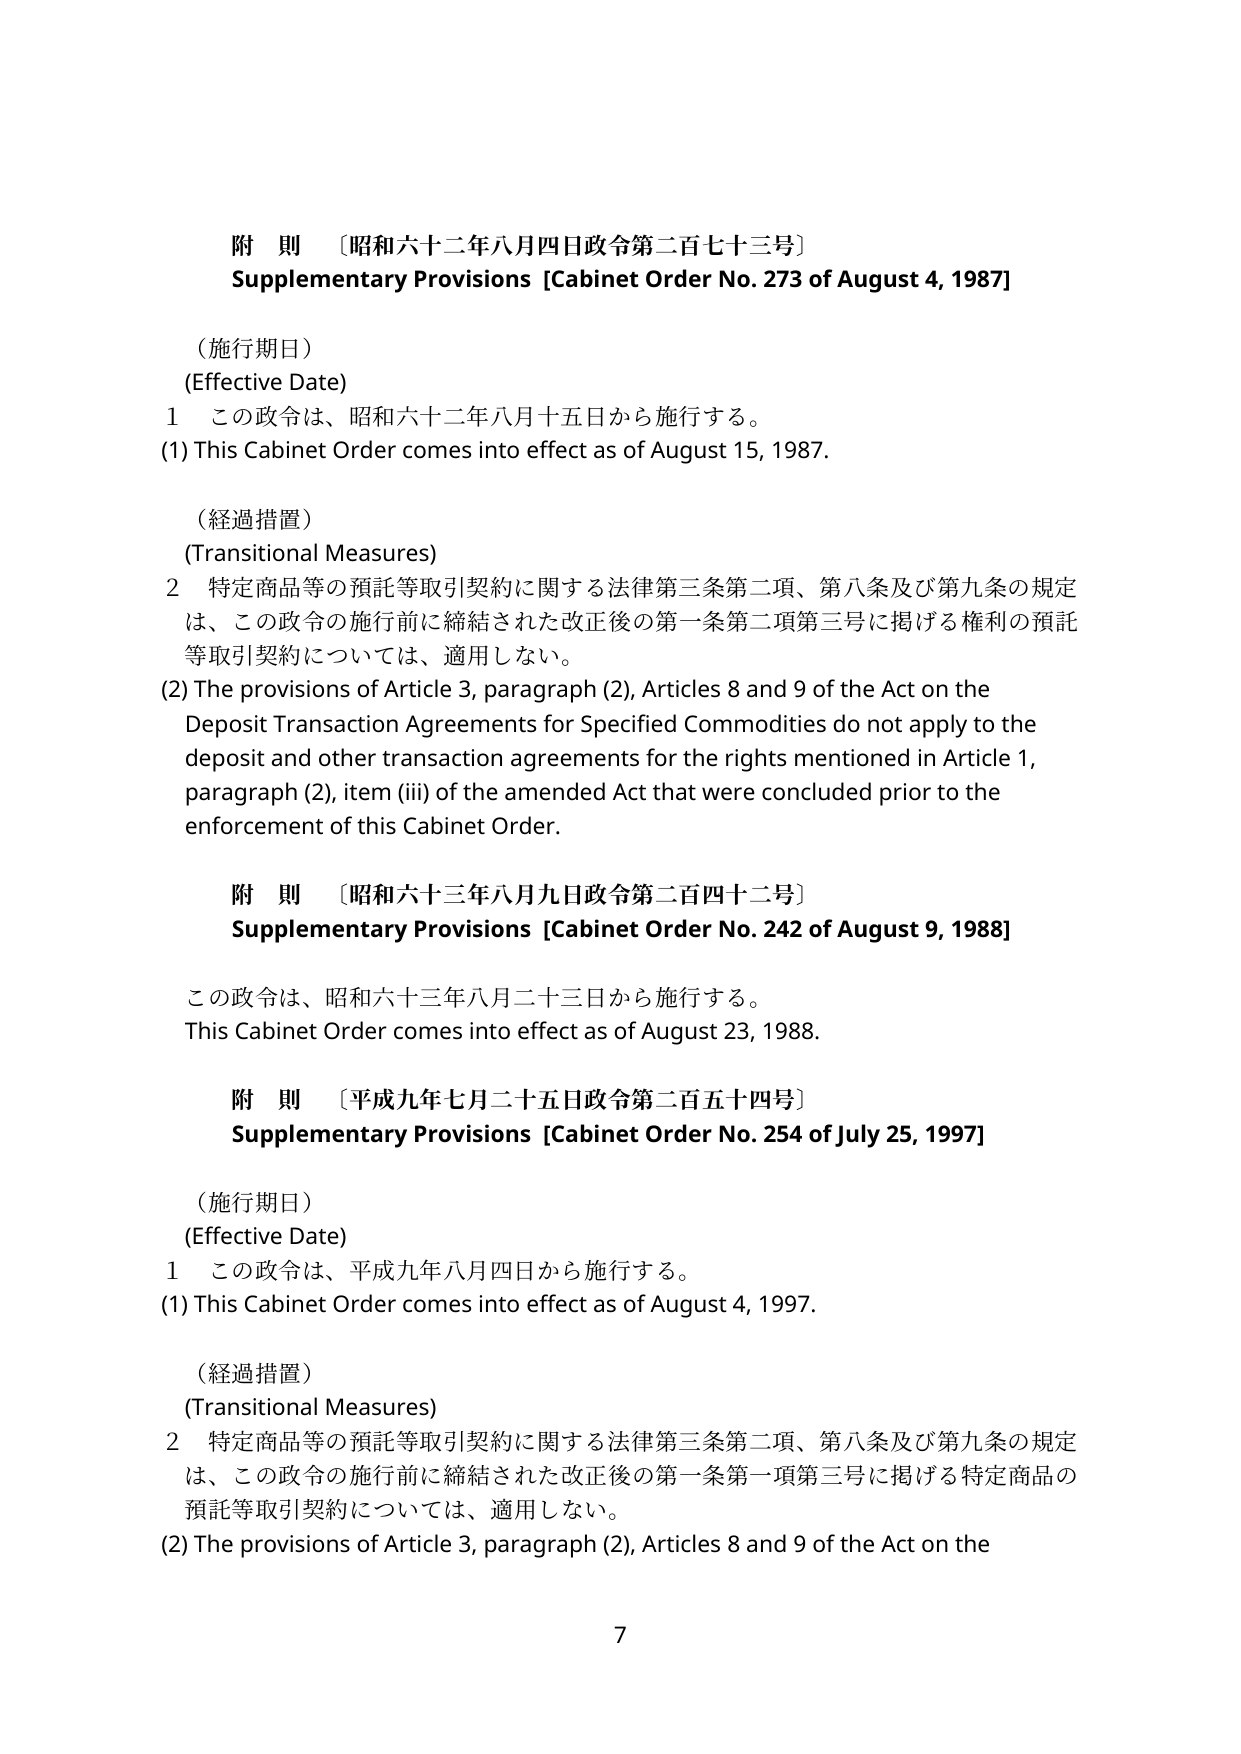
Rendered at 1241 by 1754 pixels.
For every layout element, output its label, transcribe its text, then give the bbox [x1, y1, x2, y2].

text (Effective Date) [184, 1219, 1079, 1253]
text Supplementary Provisions [Cabinet Order No. 273 of August 4, 1987] [230, 262, 1079, 296]
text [161, 1526, 1079, 1560]
text （経過措置） [184, 501, 1079, 535]
text ２ 特定商品等の預託等取引契約に関する法律第三条第二項、第八条及び第九条の規定は、この政令の施行前に締結された改正後の第一条第二項第三号に掲げる権利の預託等取引契約については、適用しない。 [161, 569, 1079, 672]
text 附 則 〔昭和六十三年八月九日政令第二百四十二号〕 [230, 877, 1079, 911]
text （施行期日） [184, 330, 1079, 364]
text この政令は、昭和六十三年八月二十三日から施行する。 [161, 979, 1079, 1014]
text Supplementary Provisions [Cabinet Order No. 242 of August 9, 1988] [230, 911, 1079, 945]
text 附 則 〔平成九年七月二十五日政令第二百五十四号〕 [230, 1082, 1079, 1116]
text （経過措置） [184, 1355, 1079, 1389]
text (2) The provisions of Article 3, paragraph (2), Articles 8 and 9 of the Act on the Deposit Transaction Agreements for Specified Commodities do not apply to the deposit and other transaction agreements for the rights mentioned in Article 1, paragraph (2), item (iii) of the amended Act that were concluded prior to the enforcement of this Cabinet Order. [161, 672, 1079, 843]
text (Transitional Measures) [184, 535, 1079, 569]
text This Cabinet Order comes into effect as of August 23, 1988. [161, 1014, 1079, 1048]
text １ この政令は、昭和六十二年八月十五日から施行する。 [161, 399, 1079, 433]
text ２ 特定商品等の預託等取引契約に関する法律第三条第二項、第八条及び第九条の規定は、この政令の施行前に締結された改正後の第一条第一項第三号に掲げる特定商品の預託等取引契約については、適用しない。 [161, 1424, 1079, 1526]
text （施行期日） [184, 1184, 1079, 1219]
text Supplementary Provisions [Cabinet Order No. 254 of July 25, 1997] [230, 1116, 1079, 1150]
text (1) This Cabinet Order comes into effect as of August 4, 1997. [161, 1287, 1079, 1321]
text (Effective Date) [184, 364, 1079, 399]
text (Transitional Measures) [184, 1389, 1079, 1424]
text １ この政令は、平成九年八月四日から施行する。 [161, 1253, 1079, 1287]
text 附 則 〔昭和六十二年八月四日政令第二百七十三号〕 [230, 228, 1079, 262]
text (1) This Cabinet Order comes into effect as of August 15, 1987. [161, 433, 1079, 467]
